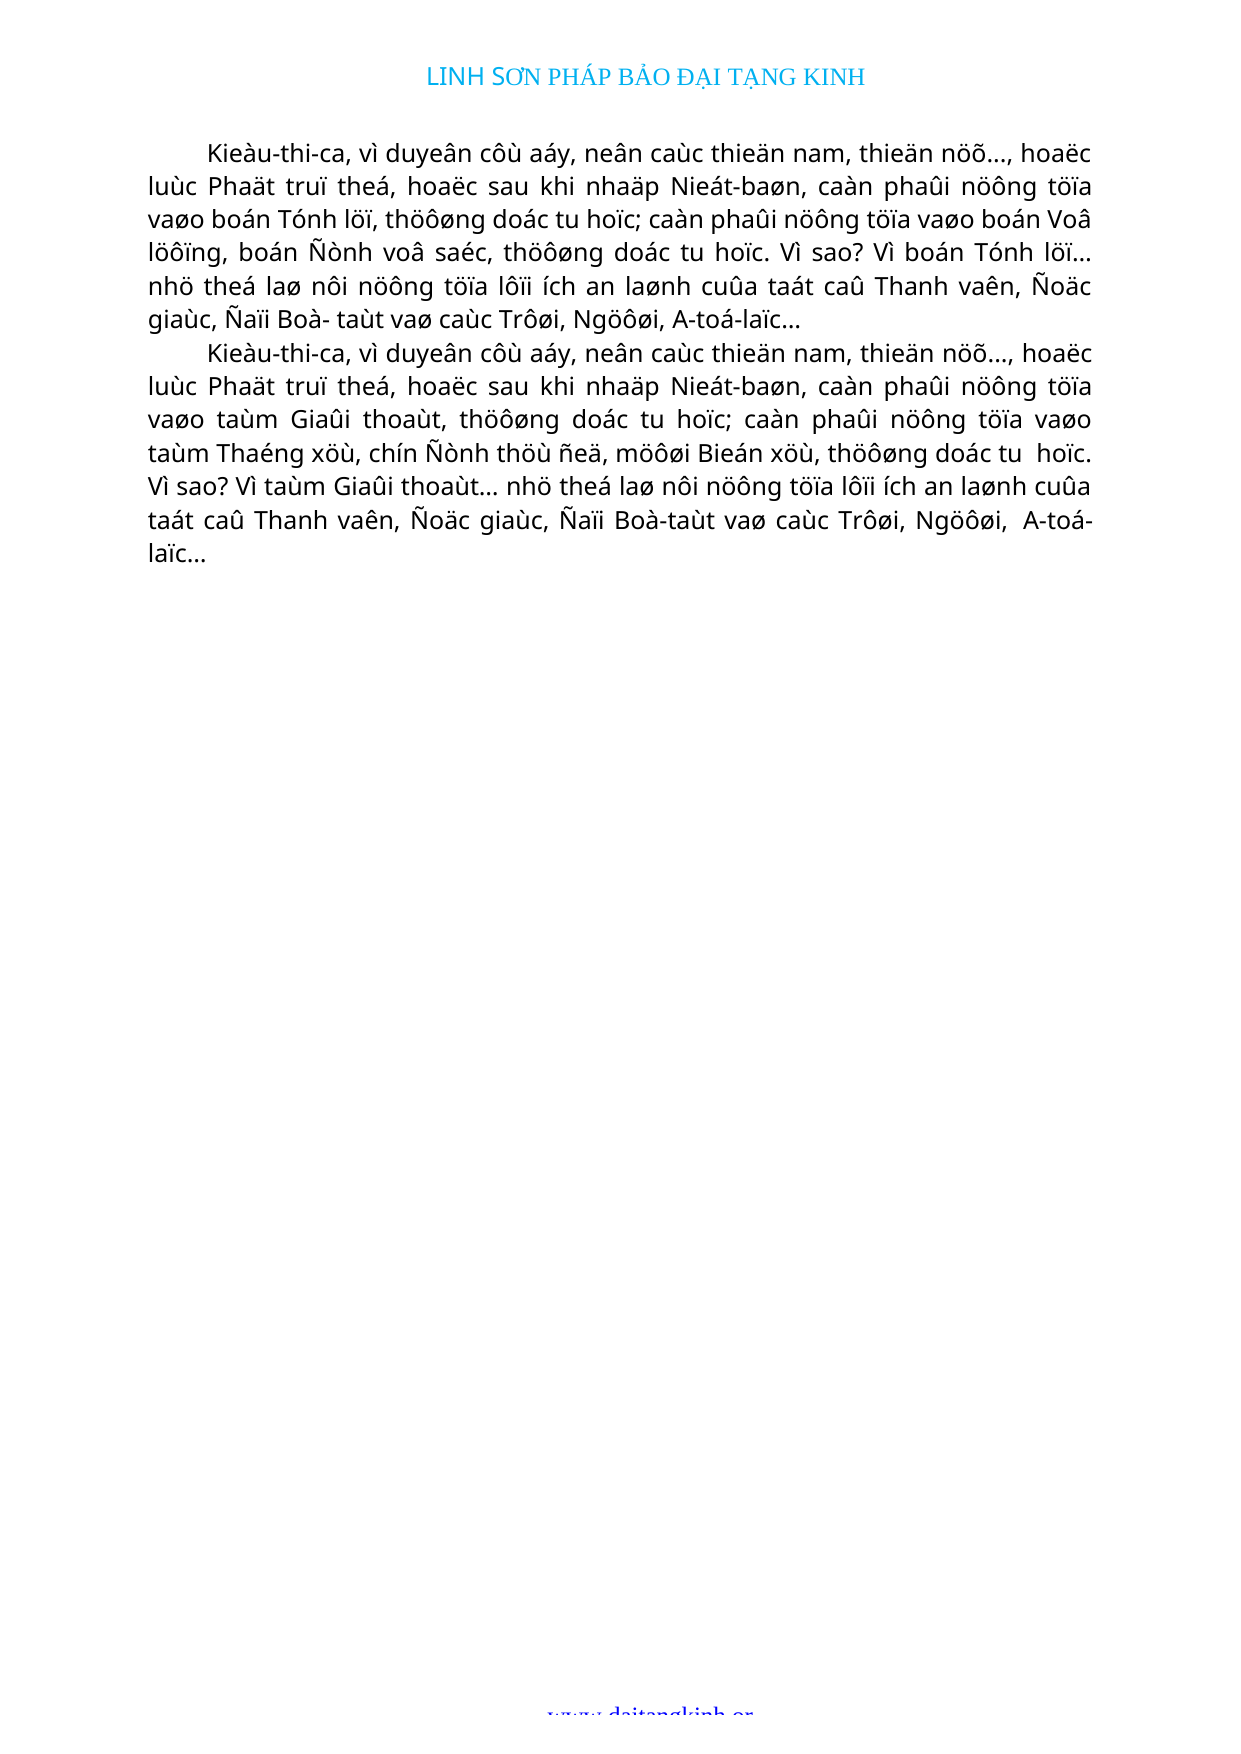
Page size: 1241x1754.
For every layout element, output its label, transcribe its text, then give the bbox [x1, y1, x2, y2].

text Kieàu-thi-ca, vì duyeân côù aáy, neân caùc thieän nam, thieän nöõ..., hoaëc luùc Phaät truï theá, hoaëc sau khi nhaäp Nieát-baøn, caàn phaûi nöông töïa vaøo boán Tónh löï, thöôøng doác tu hoïc; caàn phaûi nöông töïa vaøo boán Voâ löôïng, boán Ñònh voâ saéc, thöôøng doác tu hoïc. Vì sao? Vì boán Tónh löï… nhö theá laø nôi nöông töïa lôïi ích an laønh cuûa taát caû Thanh vaên, Ñoäc giaùc, Ñaïi Boà- taùt vaø caùc Trôøi, Ngöôøi, A-toá-laïc… [148, 135, 1093, 336]
text Kieàu-thi-ca, vì duyeân côù aáy, neân caùc thieän nam, thieän nöõ..., hoaëc luùc Phaät truï theá, hoaëc sau khi nhaäp Nieát-baøn, caàn phaûi nöông töïa vaøo taùm Giaûi thoaùt, thöôøng doác tu hoïc; caàn phaûi nöông töïa vaøo taùm Thaéng xöù, chín Ñònh thöù ñeä, möôøi Bieán xöù, thöôøng doác tu hoïc. Vì sao? Vì taùm Giaûi thoaùt… nhö theá laø nôi nöông töïa lôïi ích an laønh cuûa taát caû Thanh vaên, Ñoäc giaùc, Ñaïi Boà-taùt vaø caùc Trôøi, Ngöôøi, A-toá-laïc… [148, 336, 1093, 570]
